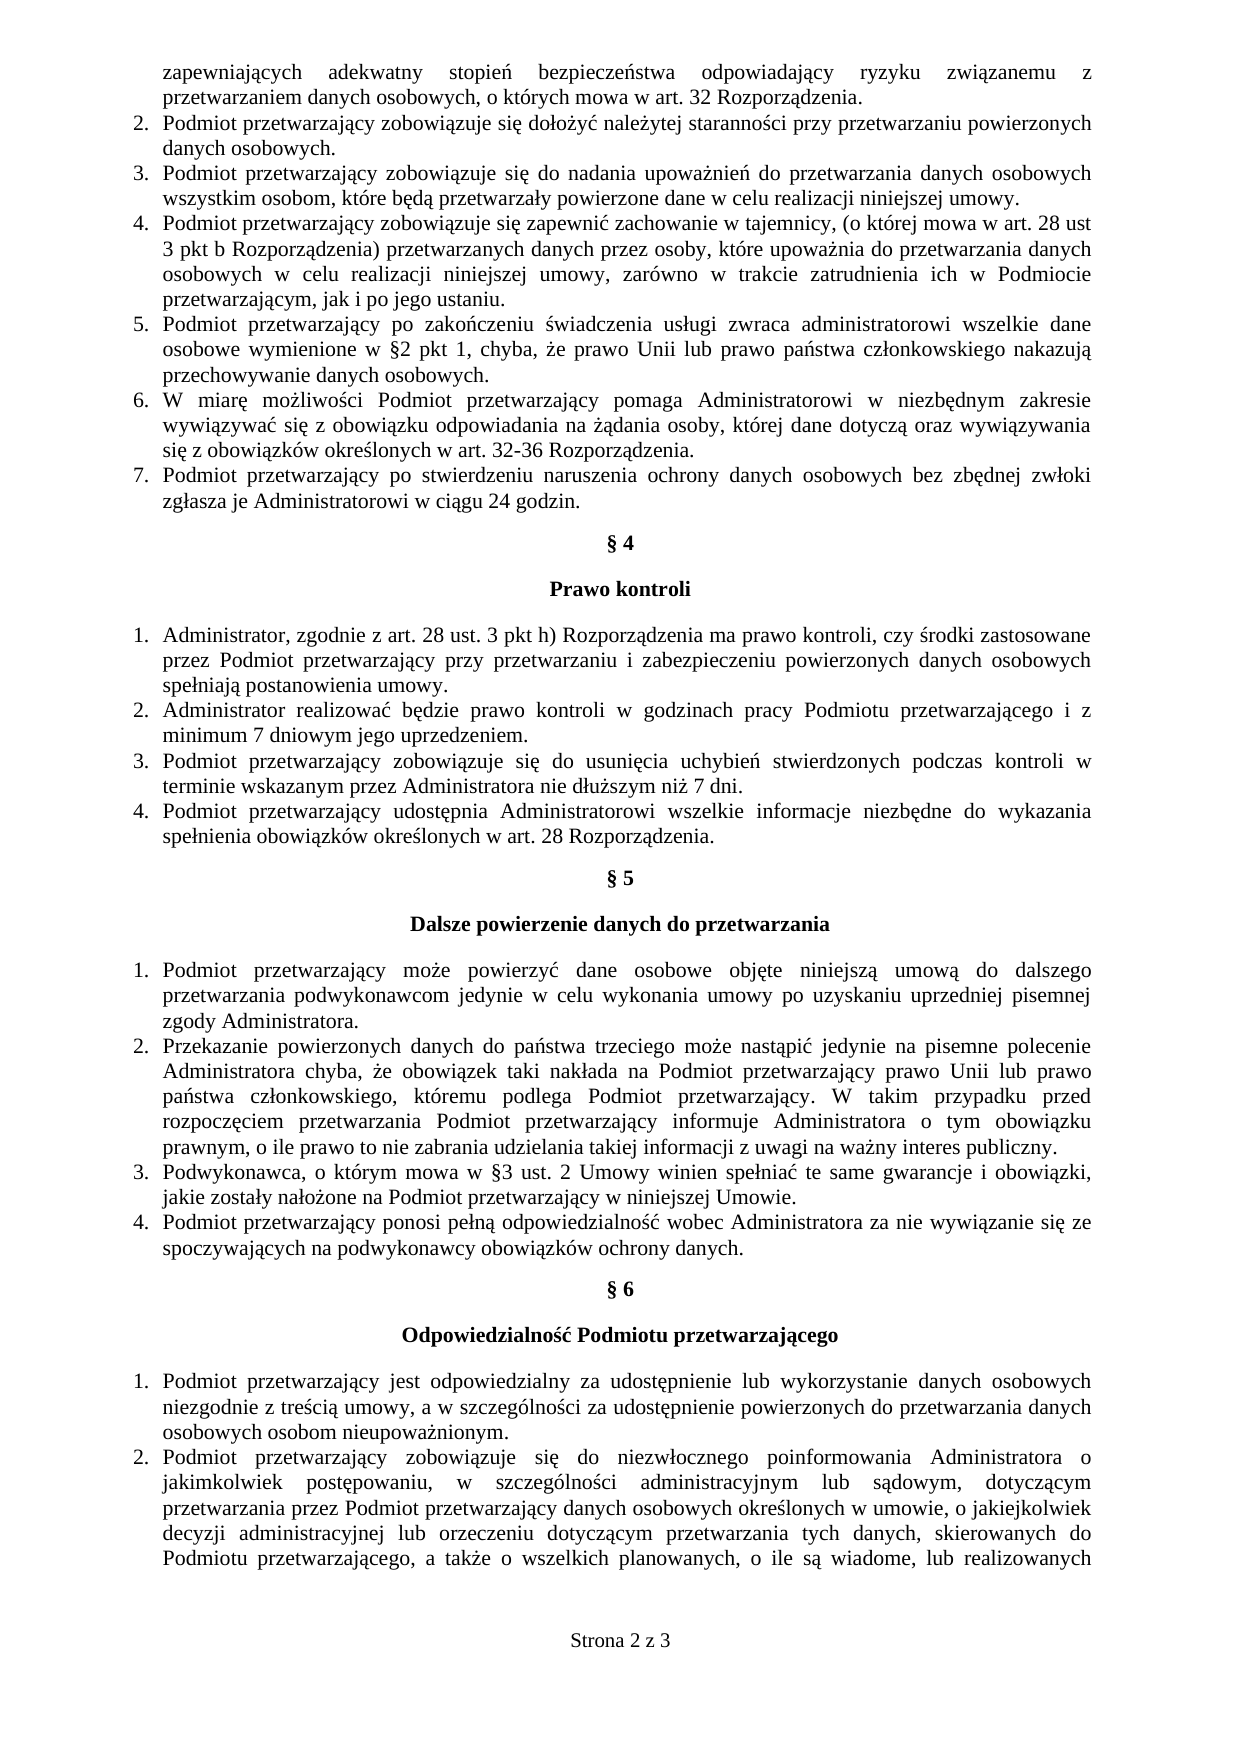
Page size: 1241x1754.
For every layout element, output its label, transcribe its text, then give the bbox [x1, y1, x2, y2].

list Podmiot przetwarzający zobowiązuje się do usunięcia uchybień stwierdzonych podczas kontroli w terminie wskazanym przez Administratora nie dłuższym niż 7 dni. [133, 748, 1093, 798]
list Przekazanie powierzonych danych do państwa trzeciego może nastąpić jedynie na pisemne polecenie Administratora chyba, że obowiązek taki nakłada na Podmiot przetwarzający prawo Unii lub prawo państwa członkowskiego, któremu podlega Podmiot przetwarzający. W takim przypadku przed rozpoczęciem przetwarzania Podmiot przetwarzający informuje Administratora o tym obowiązku prawnym, o ile prawo to nie zabrania udzielania takiej informacji z uwagi na ważny interes publiczny. [133, 1033, 1093, 1159]
list Podmiot przetwarzający jest odpowiedzialny za udostępnienie lub wykorzystanie danych osobowych niezgodnie z treścią umowy, a w szczególności za udostępnienie powierzonych do przetwarzania danych osobowych osobom nieupoważnionym. [133, 1368, 1093, 1444]
text Prawo kontroli [148, 576, 1093, 601]
list Podwykonawca, o którym mowa w §3 ust. 2 Umowy winien spełniać te same gwarancje i obowiązki, jakie zostały nałożone na Podmiot przetwarzający w niniejszej Umowie. [133, 1159, 1093, 1209]
list Podmiot przetwarzający zobowiązuje się dołożyć należytej staranności przy przetwarzaniu powierzonych danych osobowych. [133, 109, 1093, 160]
text § 6 [148, 1276, 1093, 1302]
list W miarę możliwości Podmiot przetwarzający pomaga Administratorowi w niezbędnym zakresie wywiązywać się z obowiązku odpowiadania na żądania osoby, której dane dotyczą oraz wywiązywania się z obowiązków określonych w art. 32-36 Rozporządzenia. [133, 387, 1093, 462]
text § 4 [148, 529, 1093, 555]
list Podmiot przetwarzający zobowiązuje się zapewnić zachowanie w tajemnicy, (o której mowa w art. 28 ust 3 pkt b Rozporządzenia) przetwarzanych danych przez osoby, które upoważnia do przetwarzania danych osobowych w celu realizacji niniejszej umowy, zarówno w trakcie zatrudnienia ich w Podmiocie przetwarzającym, jak i po jego ustaniu. [133, 210, 1093, 311]
text § 5 [148, 865, 1093, 890]
list Podmiot przetwarzający zobowiązuje się do nadania upoważnień do przetwarzania danych osobowych wszystkim osobom, które będą przetwarzały powierzone dane w celu realizacji niniejszej umowy. [133, 160, 1093, 210]
list Podmiot przetwarzający może powierzyć dane osobowe objęte niniejszą umową do dalszego przetwarzania podwykonawcom jedynie w celu wykonania umowy po uzyskaniu uprzedniej pisemnej zgody Administratora. [133, 957, 1093, 1033]
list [133, 59, 1093, 109]
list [133, 1444, 1093, 1570]
list Podmiot przetwarzający po stwierdzeniu naruszenia ochrony danych osobowych bez zbędnej zwłoki zgłasza je Administratorowi w ciągu 24 godzin. [133, 462, 1093, 513]
text Odpowiedzialność Podmiotu przetwarzającego [148, 1322, 1093, 1348]
list Administrator, zgodnie z art. 28 ust. 3 pkt h) Rozporządzenia ma prawo kontroli, czy środki zastosowane przez Podmiot przetwarzający przy przetwarzaniu i zabezpieczeniu powierzonych danych osobowych spełniają postanowienia umowy. [133, 622, 1093, 697]
text Dalsze powierzenie danych do przetwarzania [148, 911, 1093, 936]
list Podmiot przetwarzający ponosi pełną odpowiedzialność wobec Administratora za nie wywiązanie się ze spoczywających na podwykonawcy obowiązków ochrony danych. [133, 1209, 1093, 1260]
list Podmiot przetwarzający po zakończeniu świadczenia usługi zwraca administratorowi wszelkie dane osobowe wymienione w §2 pkt 1, chyba, że prawo Unii lub prawo państwa członkowskiego nakazują przechowywanie danych osobowych. [133, 311, 1093, 387]
list Podmiot przetwarzający udostępnia Administratorowi wszelkie informacje niezbędne do wykazania spełnienia obowiązków określonych w art. 28 Rozporządzenia. [133, 798, 1093, 848]
list Administrator realizować będzie prawo kontroli w godzinach pracy Podmiotu przetwarzającego i z minimum 7 dniowym jego uprzedzeniem. [133, 697, 1093, 748]
